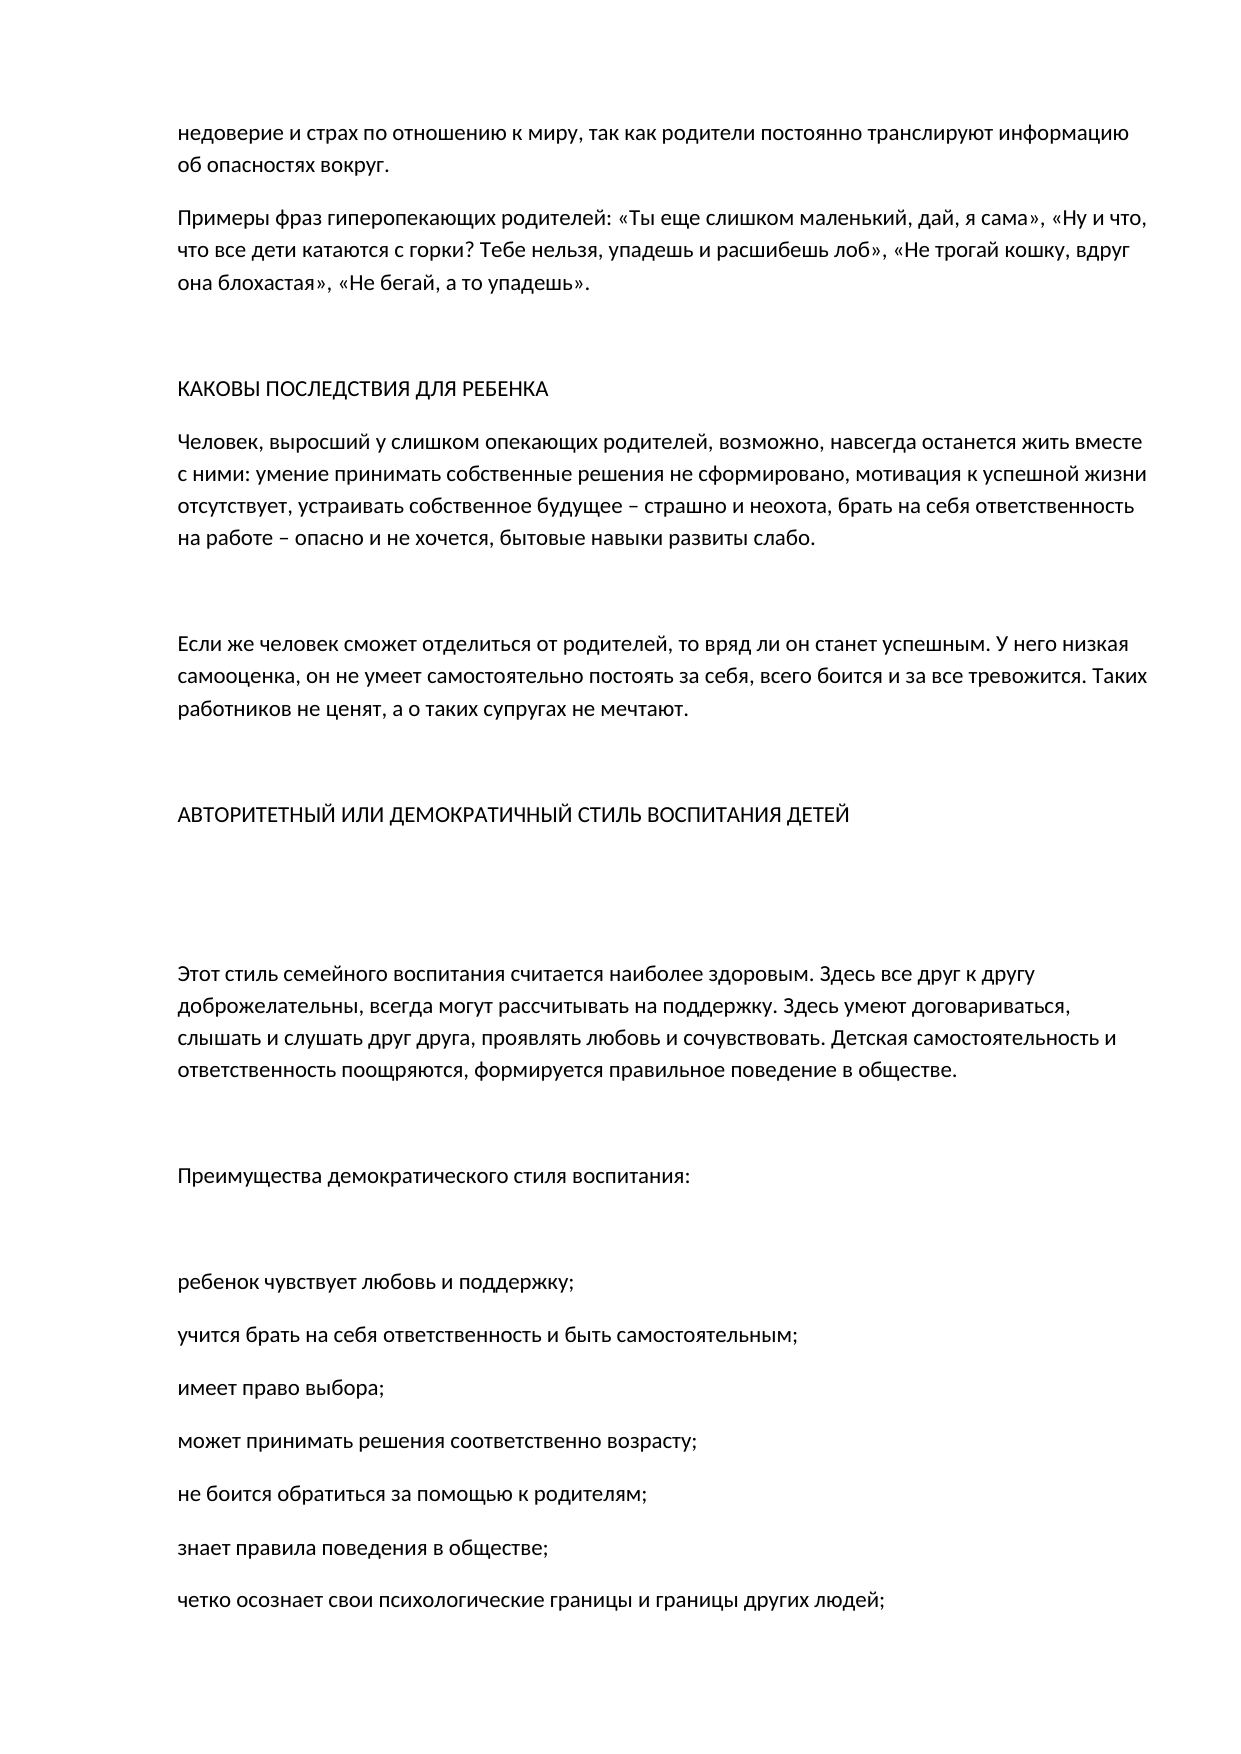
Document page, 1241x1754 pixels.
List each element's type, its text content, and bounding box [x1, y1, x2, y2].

text КАКОВЫ ПОСЛЕДСТВИЯ ДЛЯ РЕБЕНКА [177, 374, 1152, 402]
text АВТОРИТЕТНЫЙ ИЛИ ДЕМОКРАТИЧНЫЙ СТИЛЬ ВОСПИТАНИЯ ДЕТЕЙ [177, 800, 1152, 828]
text недоверие и страх по отношению к миру, так как родители постоянно транслируют информацию об опасностях вокруг. [177, 118, 1152, 178]
text может принимать решения соответственно возрасту; [177, 1427, 1152, 1454]
text Преимущества демократического стиля воспитания: [177, 1161, 1152, 1189]
text четко осознает свои психологические границы и границы других людей; [177, 1586, 1152, 1614]
text Если же человек сможет отделиться от родителей, то вряд ли он станет успешным. У него низкая самооценка, он не умеет самостоятельно постоять за себя, всего боится и за все тревожится. Таких работников не ценят, а о таких супругах не мечтают. [177, 629, 1152, 722]
text знает правила поведения в обществе; [177, 1533, 1152, 1561]
text учится брать на себя ответственность и быть самостоятельным; [177, 1321, 1152, 1348]
text ребенок чувствует любовь и поддержку; [177, 1267, 1152, 1296]
text Этот стиль семейного воспитания считается наиболее здоровым. Здесь все друг к другу доброжелательны, всегда могут рассчитывать на поддержку. Здесь умеют договариваться, слышать и слушать друг друга, проявлять любовь и сочувствовать. Детская самостоятельность и ответственность поощряются, формируется правильное поведение в обществе. [177, 959, 1152, 1083]
text не боится обратиться за помощью к родителям; [177, 1479, 1152, 1508]
text Примеры фраз гиперопекающих родителей: «Ты еще слишком маленький, дай, я сама», «Ну и что, что все дети катаются с горки? Тебе нельзя, упадешь и расшибешь лоб», «Не трогай кошку, вдруг она блохастая», «Не бегай, а то упадешь». [177, 203, 1152, 296]
text Человек, выросший у слишком опекающих родителей, возможно, навсегда останется жить вместе с ними: умение принимать собственные решения не сформировано, мотивация к успешной жизни отсутствует, устраивать собственное будущее – страшно и неохота, брать на себя ответственность на работе – опасно и не хочется, бытовые навыки развиты слабо. [177, 427, 1152, 551]
text имеет право выбора; [177, 1373, 1152, 1402]
